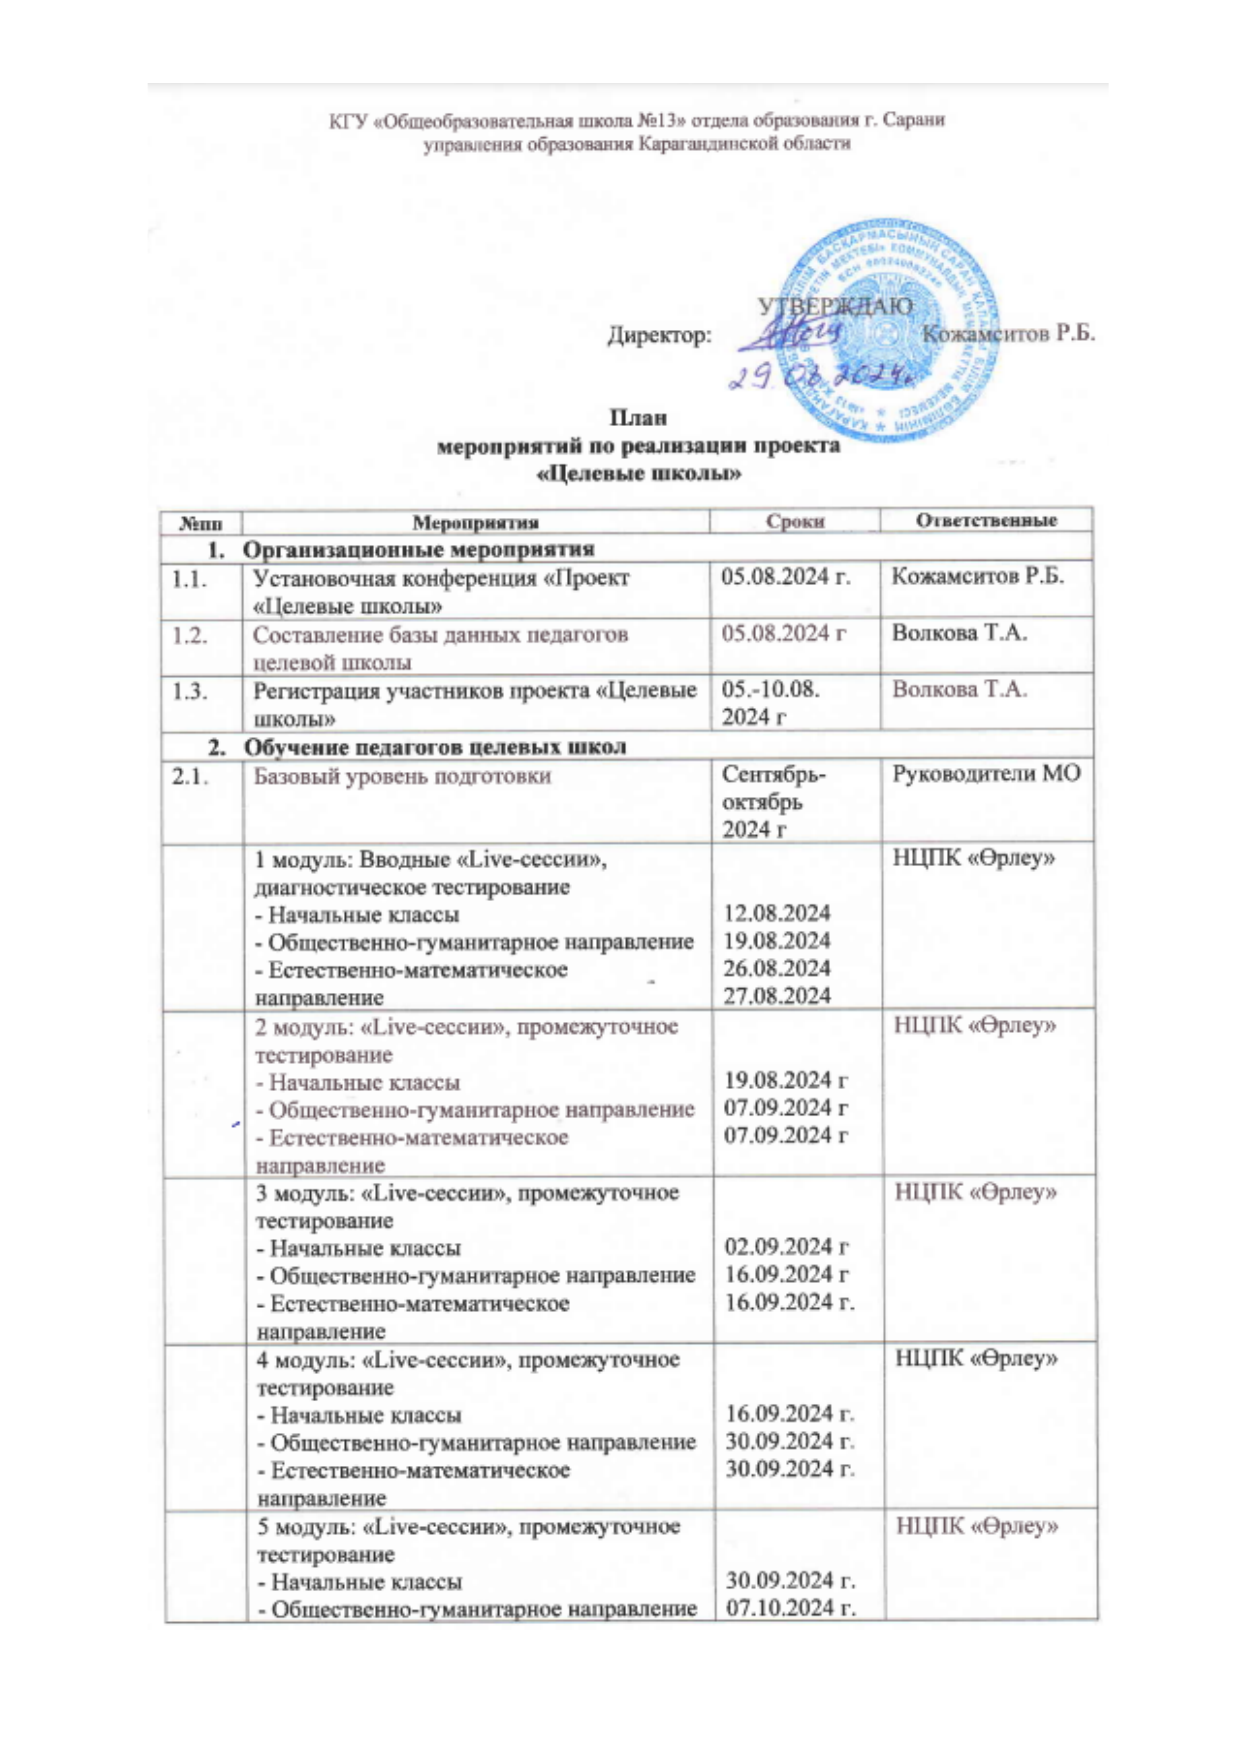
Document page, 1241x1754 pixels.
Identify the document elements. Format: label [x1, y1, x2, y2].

picture [147, 83, 1109, 1630]
